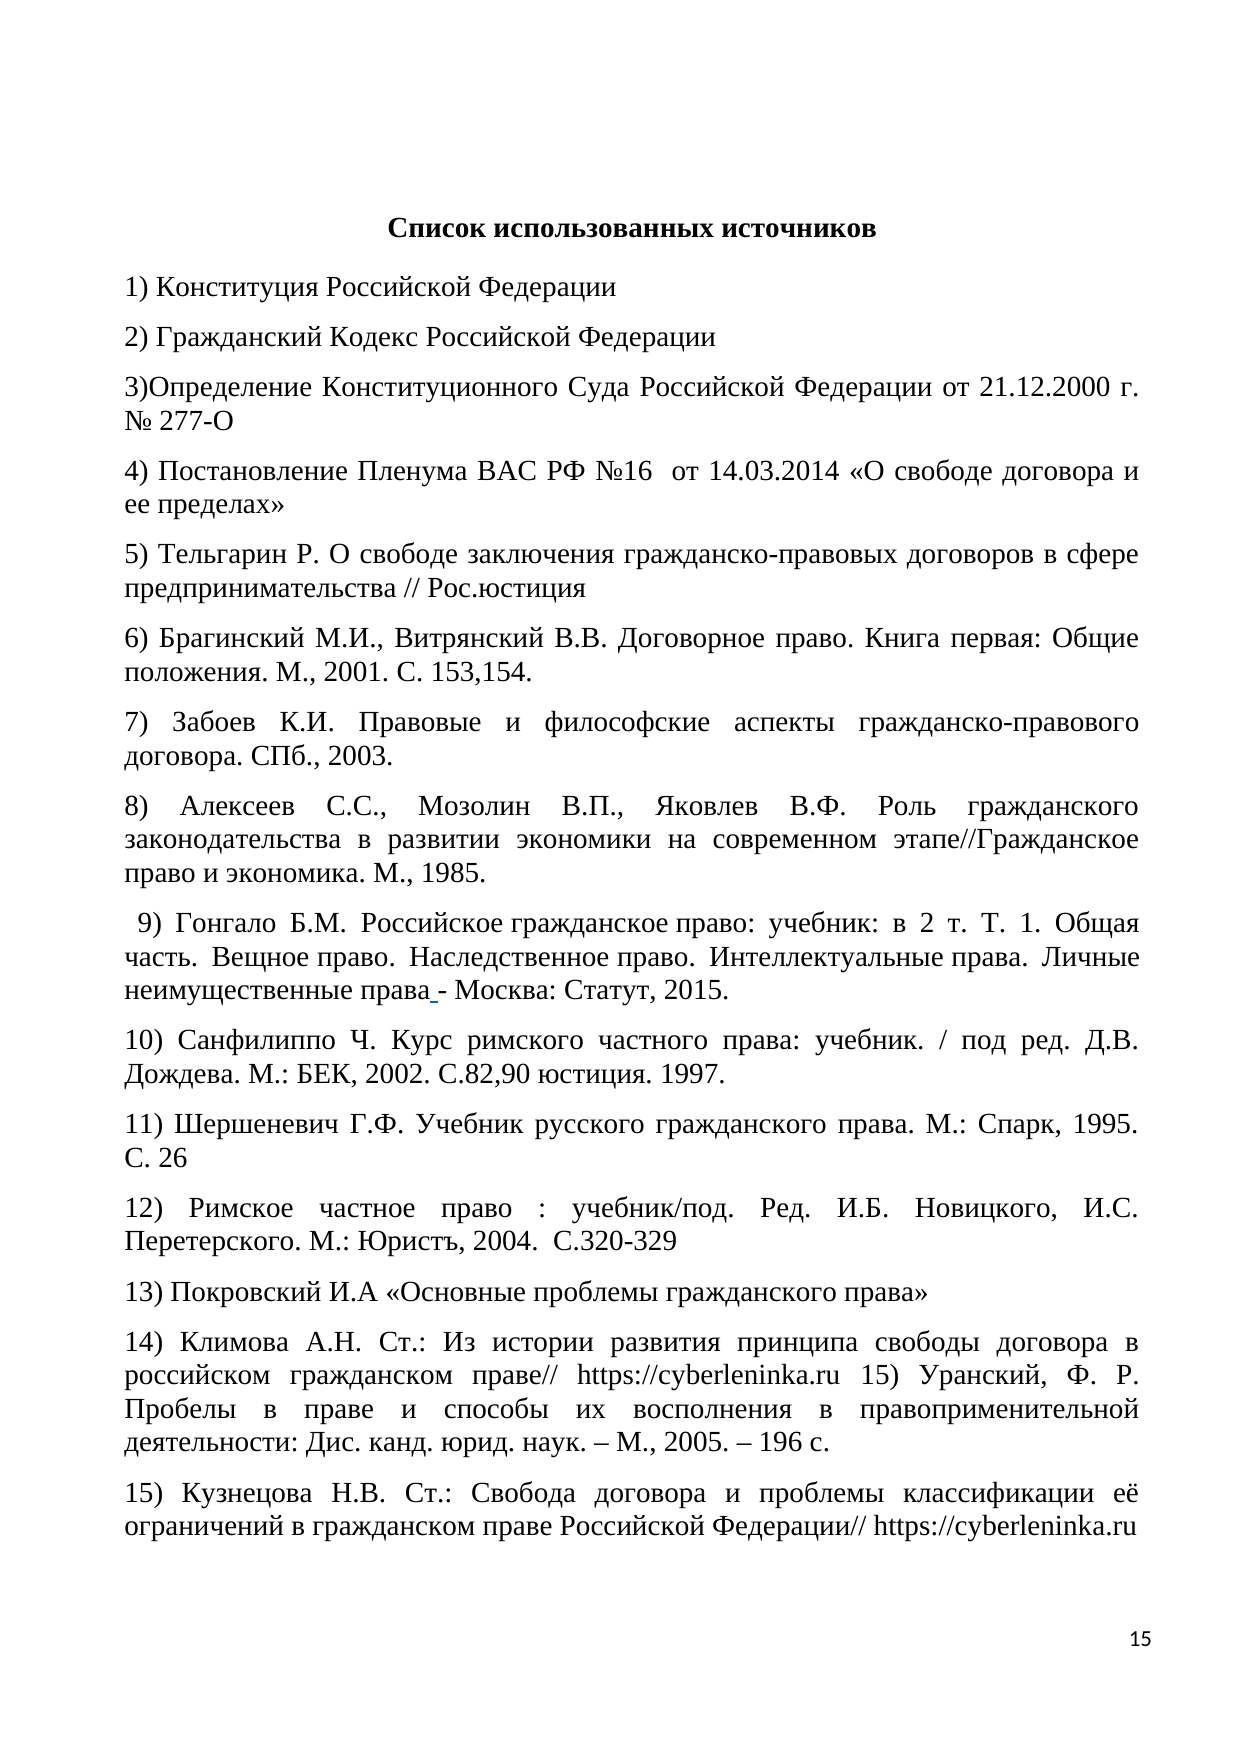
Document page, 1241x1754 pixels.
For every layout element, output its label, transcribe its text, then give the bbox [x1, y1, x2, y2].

text 11) Шершеневич Г.Ф. Учебник русского гражданского права. М.: Спарк, 1995. С. 26 [124, 1106, 1140, 1173]
text 4) Постановление Пленума ВАС РФ №16 от 14.03.2014 «О свободе договора и ее пределах» [124, 453, 1140, 520]
text 12) Римское частное право : учебник/под. Ред. И.Б. Новицкого, И.С. Перетерского. М.: Юристъ, 2004. С.320-329 [124, 1190, 1140, 1257]
text 10) Санфилиппо Ч. Курс римского частного права: учебник. / под ред. Д.В. Дождева. М.: БЕК, 2002. С.82,90 юстиция. 1997. [124, 1022, 1140, 1089]
text 15) Кузнецова Н.В. Ст.: Свобода договора и проблемы классификации её ограничений в гражданском праве Российской Федерации// https://cyberleninka.ru [124, 1475, 1140, 1542]
text 14) Климова А.Н. Ст.: Из истории развития принципа свободы договора в российском гражданском праве// https://cyberleninka.ru 15) Уранский, Ф. Р. Пробелы в праве и способы их восполнения в правоприменительной деятельности: Дис. канд. юрид. наук. – М., 2005. – 196 с. [124, 1324, 1140, 1458]
text 1) Конституция Российской Федерации [124, 269, 1140, 302]
text Список использованных источников [124, 210, 1140, 244]
text 5) Тельгарин Р. О свободе заключения гражданско-правовых договоров в сфере предпринимательства // Рос.юстиция [124, 537, 1140, 604]
text 8) Алексеев С.С., Мозолин В.П., Яковлев В.Ф. Роль гражданского законодательства в развитии экономики на современном этапе//Гражданское право и экономика. М., 1985. [124, 788, 1140, 888]
text 6) Брагинский М.И., Витрянский В.В. Договорное право. Книга первая: Общие положения. М., 2001. С. 153,154. [124, 620, 1140, 687]
text 3)Определение Конституционного Суда Российской Федерации от 21.12.2000 г. № 277-О [124, 369, 1140, 436]
text 9) Гонгало Б.М. Российское гражданское право: учебник: в 2 т. Т. 1. Общая часть. Вещное право. Наследственное право. Интеллектуальные права. Личные неимущественные права - Москва: Статут, 2015. [124, 905, 1140, 1006]
text 13) Покровский И.А «Основные проблемы гражданского права» [124, 1274, 1140, 1307]
text 7) Забоев К.И. Правовые и философские аспекты гражданско-правового договора. СПб., 2003. [124, 704, 1140, 771]
text 2) Гражданский Кодекс Российской Федерации [124, 319, 1140, 352]
